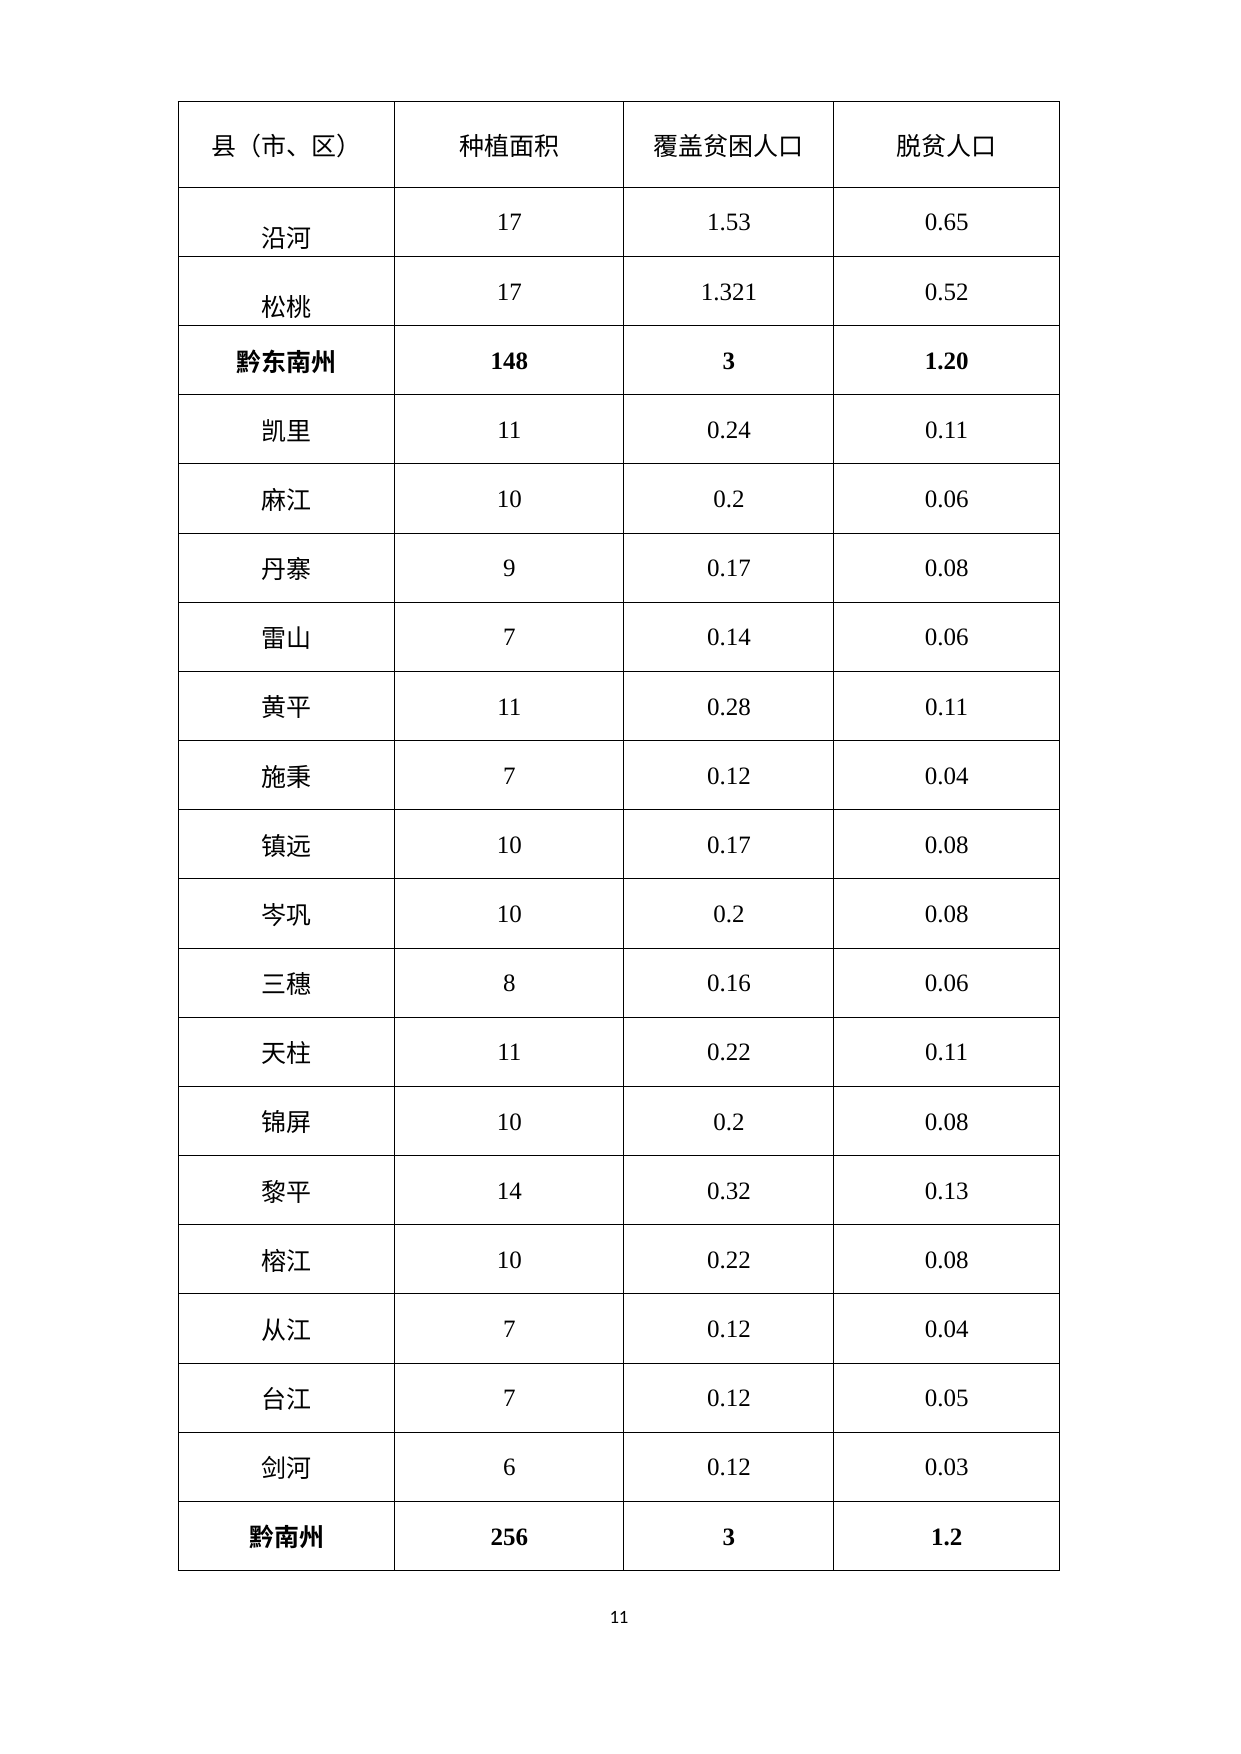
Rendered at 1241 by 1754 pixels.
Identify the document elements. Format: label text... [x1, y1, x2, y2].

table_cell 从江 [179, 1294, 394, 1362]
table_cell 雷山 [179, 603, 394, 671]
table_cell 0.08 [834, 1087, 1059, 1155]
table_cell 0.13 [834, 1156, 1059, 1224]
table_cell 1.321 [624, 257, 833, 325]
table_header 覆盖贫困人口 [624, 102, 833, 187]
table_cell 三穗 [179, 949, 394, 1017]
table_cell 0.16 [624, 949, 833, 1017]
table_cell 0.52 [834, 257, 1059, 325]
table_cell 6 [395, 1433, 623, 1501]
table_cell 256 [395, 1502, 623, 1570]
table_cell 天柱 [179, 1018, 394, 1086]
table_cell 10 [395, 879, 623, 947]
table_cell 锦屏 [179, 1087, 394, 1155]
table_cell 0.12 [624, 1433, 833, 1501]
table_cell 台江 [179, 1364, 394, 1432]
table_cell 0.06 [834, 464, 1059, 532]
table_cell 0.32 [624, 1156, 833, 1224]
table_cell 榕江 [179, 1225, 394, 1293]
table_cell 0.11 [834, 1018, 1059, 1086]
table_cell 10 [395, 1225, 623, 1293]
table_cell 0.12 [624, 741, 833, 809]
table_cell 黄平 [179, 672, 394, 740]
table_cell 0.04 [834, 741, 1059, 809]
table_cell 0.14 [624, 603, 833, 671]
table_header 种植面积 [395, 102, 623, 187]
table_cell 凯里 [179, 395, 394, 463]
table_cell 0.12 [624, 1364, 833, 1432]
table_cell 黎平 [179, 1156, 394, 1224]
table_cell 11 [395, 395, 623, 463]
table_cell 0.65 [834, 188, 1059, 256]
table_cell 10 [395, 810, 623, 878]
table_cell 0.03 [834, 1433, 1059, 1501]
table_cell 0.2 [624, 1087, 833, 1155]
table_cell 0.08 [834, 534, 1059, 602]
table_cell 1.53 [624, 188, 833, 256]
table_cell 1.20 [834, 326, 1059, 394]
table_cell 丹寨 [179, 534, 394, 602]
table_header 脱贫人口 [834, 102, 1059, 187]
table_cell 17 [395, 188, 623, 256]
table_cell 施秉 [179, 741, 394, 809]
table_cell 松桃 [179, 257, 394, 325]
table_cell 沿河 [179, 188, 394, 256]
table_cell 0.2 [624, 464, 833, 532]
table_cell 黔南州 [179, 1502, 394, 1570]
table_cell 10 [395, 1087, 623, 1155]
table_cell 0.22 [624, 1018, 833, 1086]
table_cell 0.22 [624, 1225, 833, 1293]
table_cell 1.2 [834, 1502, 1059, 1570]
table_cell 8 [395, 949, 623, 1017]
table_cell 0.05 [834, 1364, 1059, 1432]
table_cell 7 [395, 1294, 623, 1362]
table_cell 0.08 [834, 1225, 1059, 1293]
table_cell 岑巩 [179, 879, 394, 947]
table_cell 11 [395, 1018, 623, 1086]
table_cell 148 [395, 326, 623, 394]
table_cell 0.08 [834, 879, 1059, 947]
table_cell 10 [395, 464, 623, 532]
table_cell 3 [624, 326, 833, 394]
table_cell 0.17 [624, 810, 833, 878]
table_cell 剑河 [179, 1433, 394, 1501]
table_cell 9 [395, 534, 623, 602]
table_cell 0.12 [624, 1294, 833, 1362]
table_cell 0.11 [834, 672, 1059, 740]
table_cell 14 [395, 1156, 623, 1224]
table_cell 镇远 [179, 810, 394, 878]
table_cell 7 [395, 1364, 623, 1432]
table_cell 0.2 [624, 879, 833, 947]
table_cell 0.06 [834, 949, 1059, 1017]
table_cell 麻江 [179, 464, 394, 532]
table_cell 0.08 [834, 810, 1059, 878]
table_cell 0.04 [834, 1294, 1059, 1362]
table_cell 0.17 [624, 534, 833, 602]
table_cell 11 [395, 672, 623, 740]
table_cell 0.24 [624, 395, 833, 463]
table_cell 7 [395, 603, 623, 671]
table_cell 黔东南州 [179, 326, 394, 394]
table_cell 0.06 [834, 603, 1059, 671]
table_cell 0.28 [624, 672, 833, 740]
table_cell 3 [624, 1502, 833, 1570]
table_cell 17 [395, 257, 623, 325]
table_cell 7 [395, 741, 623, 809]
table_cell 0.11 [834, 395, 1059, 463]
table_header 县（市、区） [179, 102, 394, 187]
